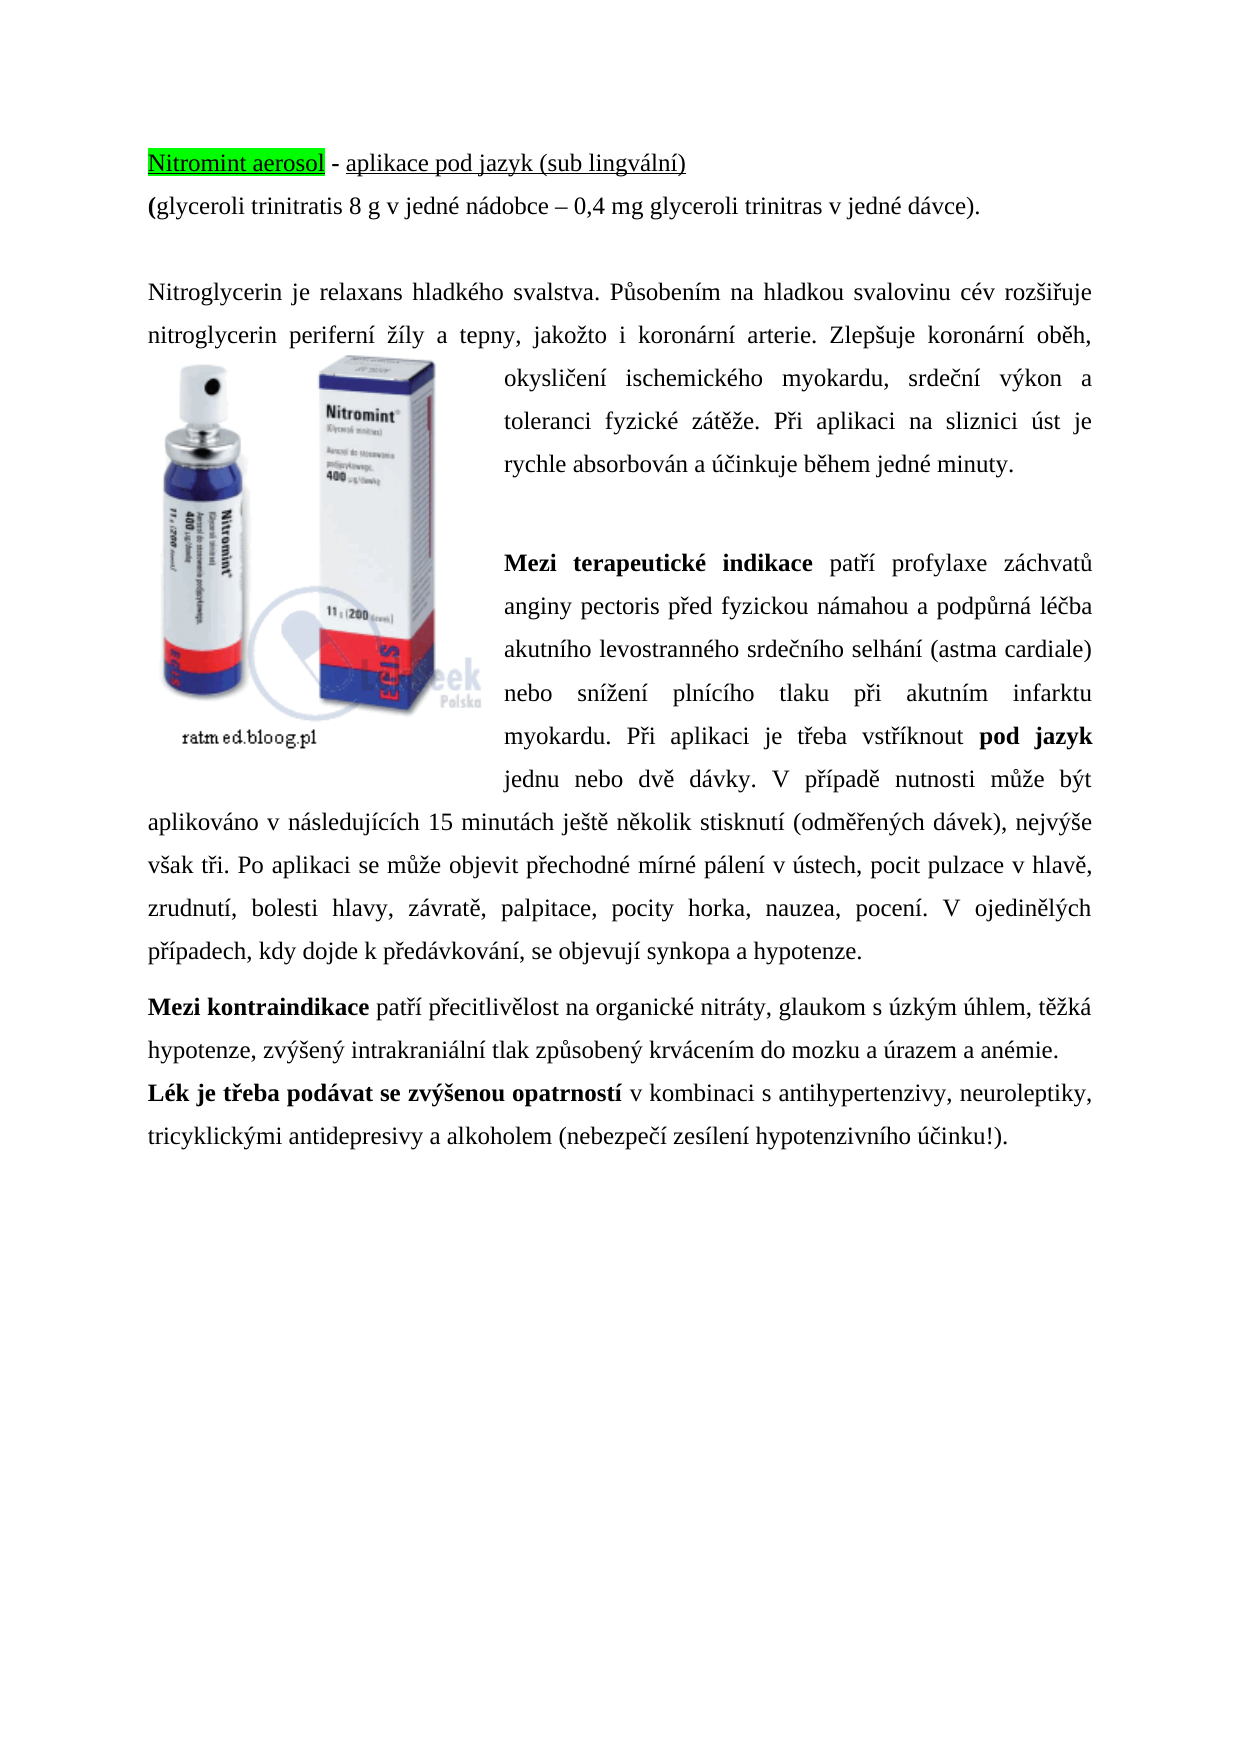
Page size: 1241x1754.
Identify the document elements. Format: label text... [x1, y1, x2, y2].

picture [128, 354, 484, 766]
text Nitroglycerin je relaxans hladkého svalstva. Působením na hladkou svalovinu cév rozšiřuje nitroglycerin periferní žíly a tepny, jakožto i koronární arterie. Zlepšuje koronární oběh, okysličení ischemického myokardu, srdeční výkon a toleranci fyzické zátěže. Při aplikaci na sliznici úst je rychle absorbován a účinkuje během jedné minuty. [148, 277, 1093, 478]
text Lék je třeba podávat se zvýšenou opatrností v kombinaci s antihypertenzivy, neuroleptiky, tricyklickými antidepresivy a alkoholem (nebezpečí zesílení hypotenzivního účinku!). [148, 1078, 1093, 1150]
text Nitromint aerosol - aplikace pod jazyk (sub lingvální) (glyceroli trinitratis v jedné nádobce – 0,4 mg glyceroli trinitras v jedné dávce). [148, 148, 1093, 219]
text Mezi kontraindikace patří přecitlivělost na organické nitráty, glaukom s úzkým úhlem, těžká hypotenze, zvýšený intrakraniální tlak způsobený krvácením do mozku a úrazem a anémie. [148, 992, 1093, 1064]
text Mezi terapeutické indikace patří profylaxe záchvatů anginy pectoris před fyzickou námahou a podpůrná léčba akutního levostranného srdečního selhání (astma cardiale) nebo snížení plnícího tlaku při akutním infarktu myokardu. Při aplikaci je třeba vstříknout pod jazyk jednu nebo dvě dávky. V případě nutnosti může být aplikováno v následujících 15 minutách ještě několik stisknutí (odměřených dávek), nejvýše však tři. Po aplikaci se může objevit přechodnémírnépálenív ústech, pocitpulzacevhlavě,zrudnutí,bolestihlavy,závratě,palpitace,pocityhorka,nauzea,pocení.Vojedinělýchpřípadech, kdy dojde k předávkování, se objevují synkopaahypotenze. [148, 548, 1093, 965]
